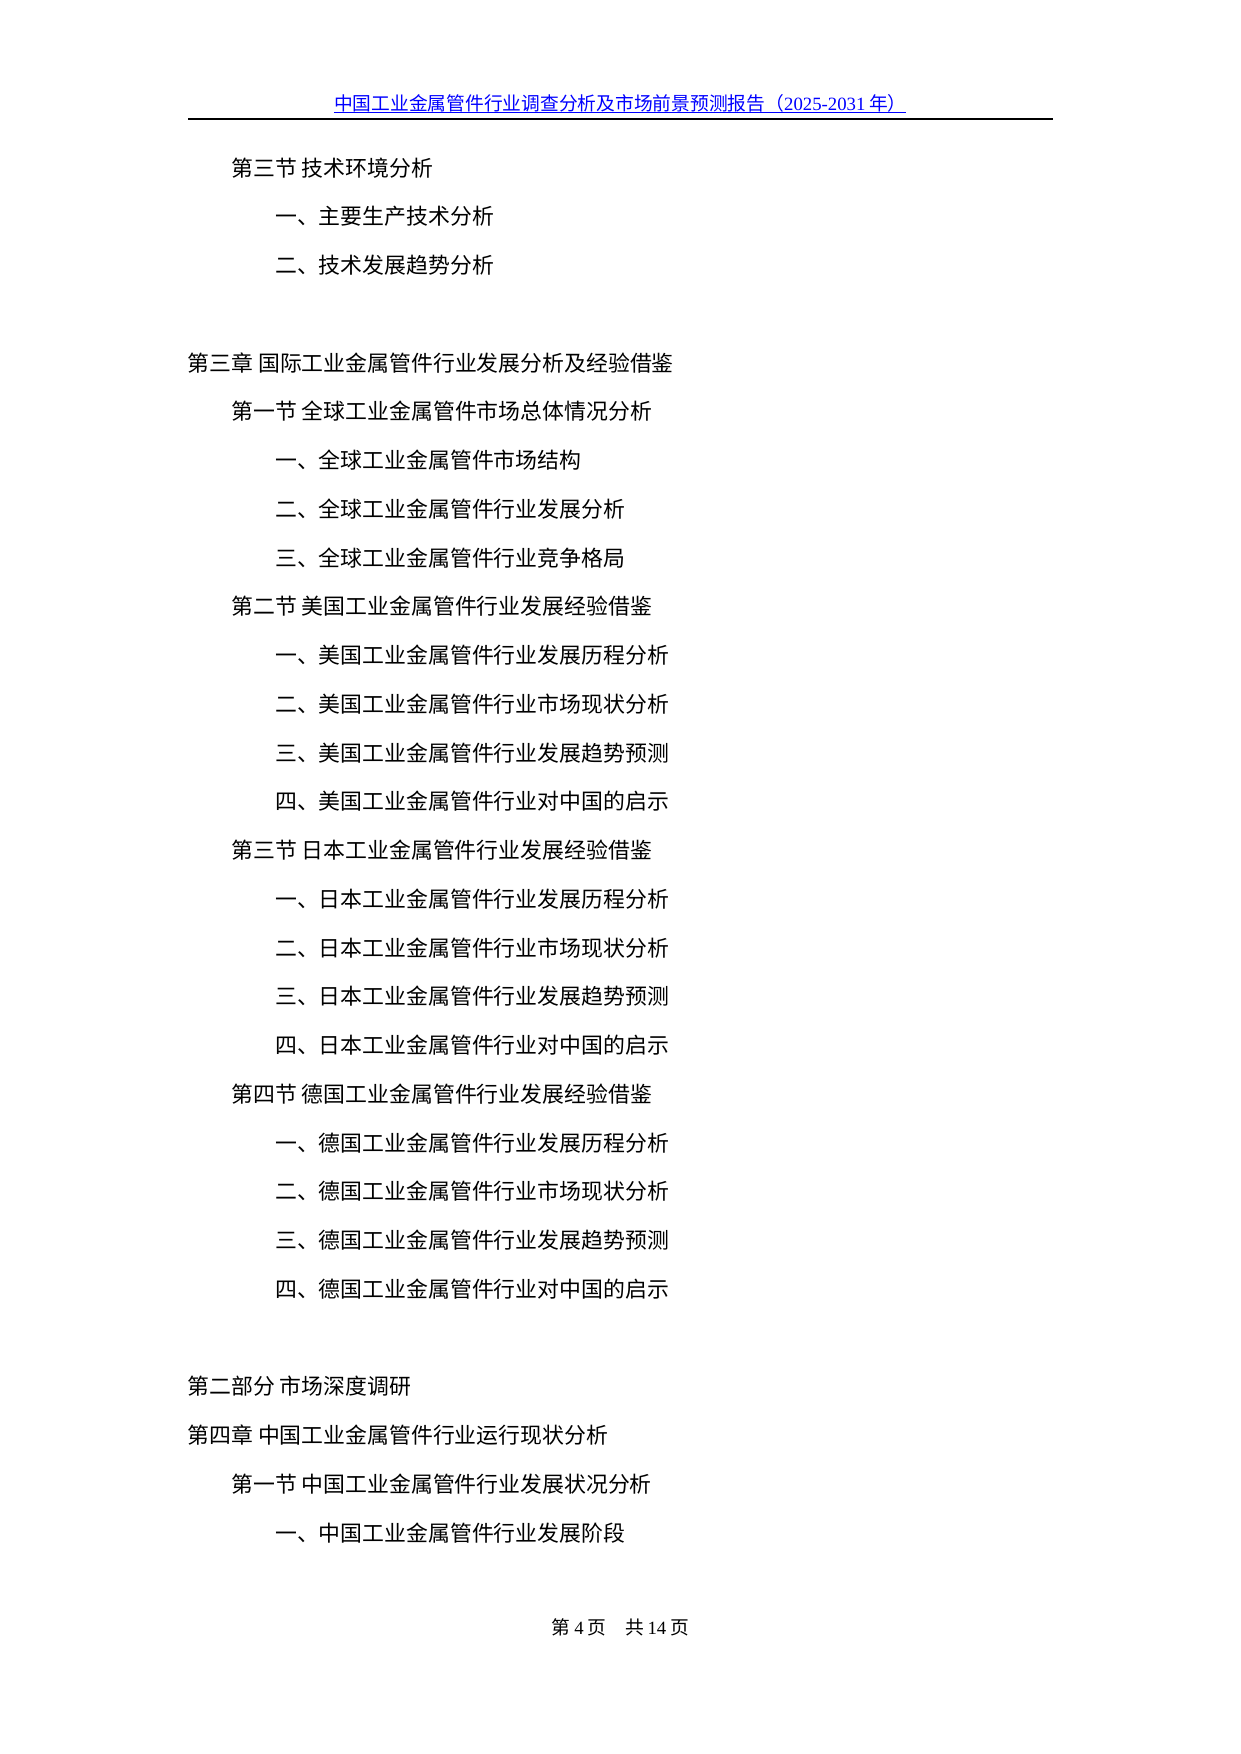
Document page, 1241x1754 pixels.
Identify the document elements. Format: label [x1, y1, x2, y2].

text [187, 150, 1053, 1548]
